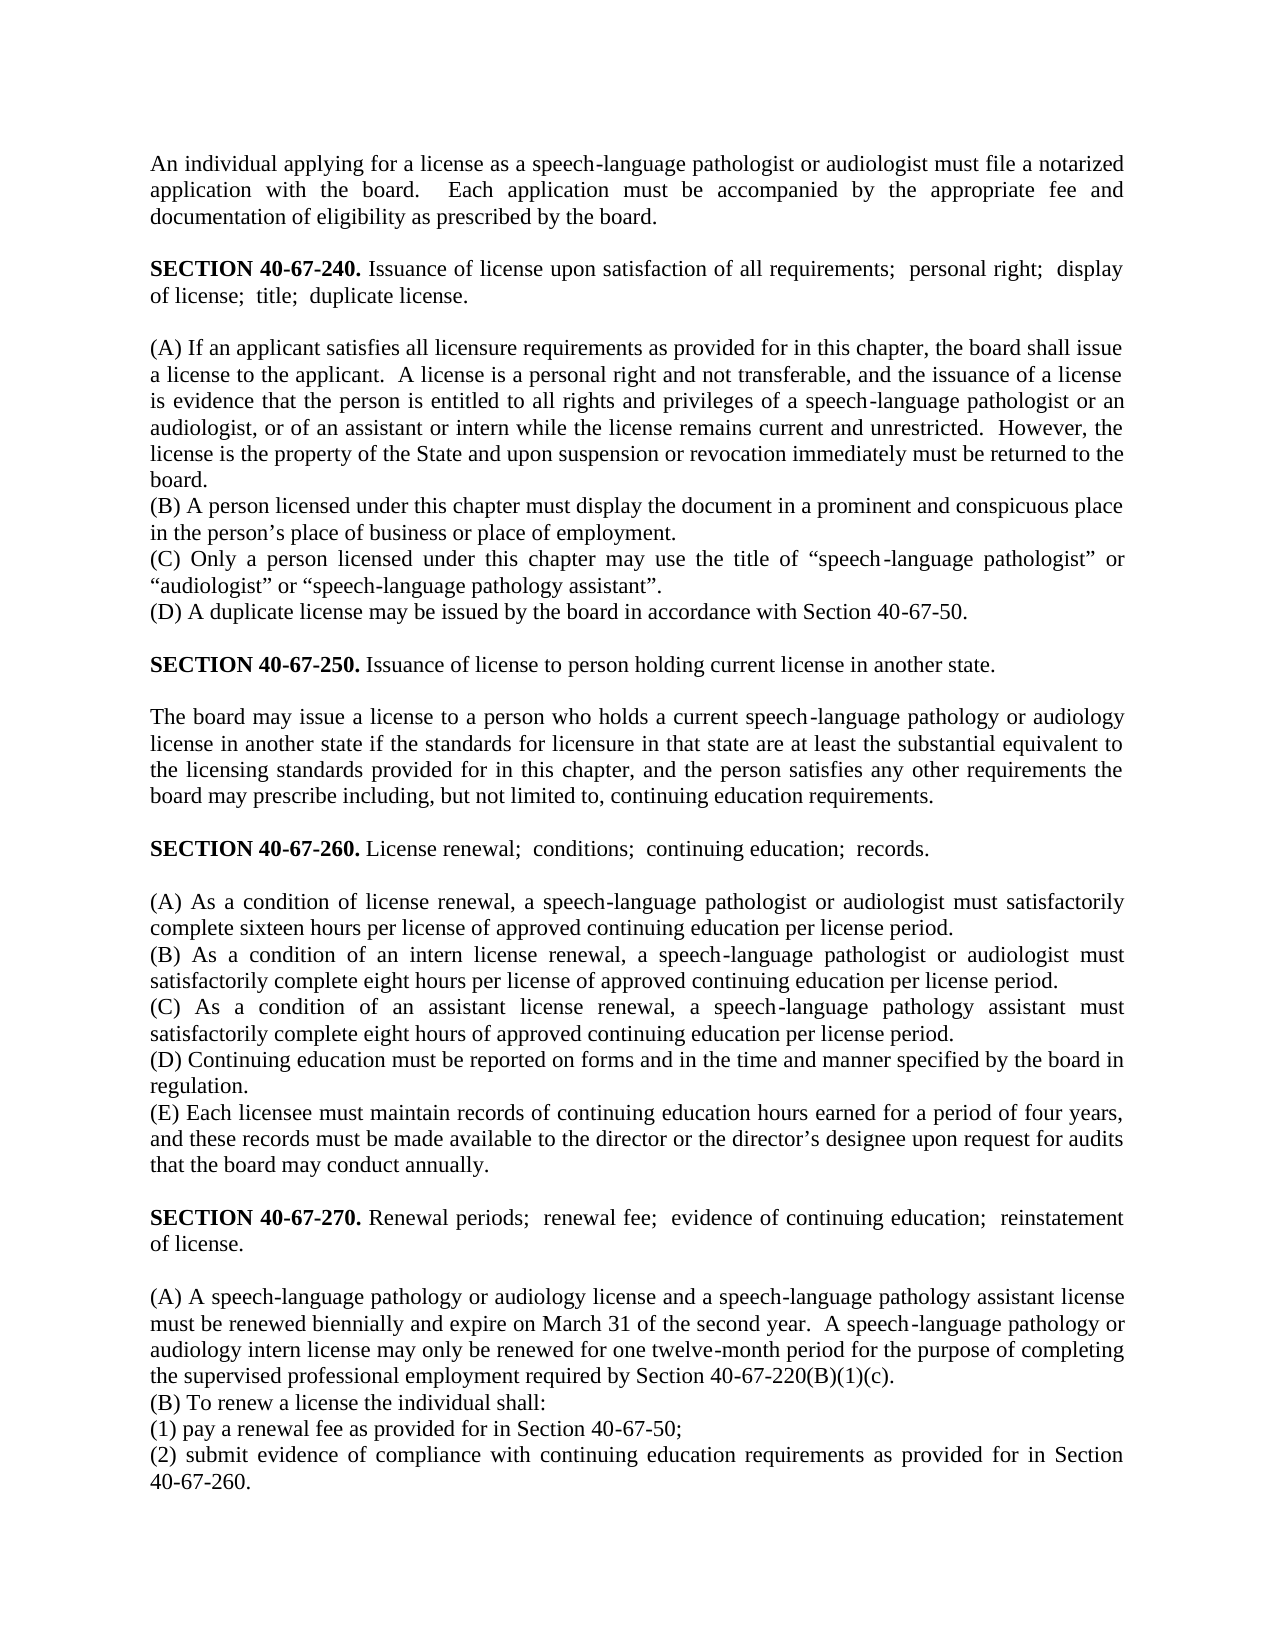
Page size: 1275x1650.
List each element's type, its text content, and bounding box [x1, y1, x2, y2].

text (C) As a condition of an assistant license renewal, a speech-language pathology assistant must satisfactorily complete eight hours of approved continuing education per license period. [150, 993, 1125, 1046]
text (E) Each licensee must maintain records of continuing education hours earned for a period of four years, and these records must be made available to the director or the director’s designee upon request for audits that the board may conduct annually. [150, 1099, 1125, 1178]
text (C) Only a person licensed under this chapter may use the title of “speech-language pathologist” or “audiologist” or “speech-language pathology assistant”. [150, 545, 1125, 598]
text An individual applying for a license as a speech-language pathologist or audiologist must file a notarized application with the board. Each application must be accompanied by the appropriate fee and documentation of eligibility as prescribed by the board. [150, 150, 1125, 229]
text (B) As a condition of an intern license renewal, a speech-language pathologist or audiologist must satisfactorily complete eight hours per license of approved continuing education per license period. [150, 941, 1125, 993]
text (D) Continuing education must be reported on forms and in the time and manner specified by the board in regulation. [150, 1046, 1125, 1099]
text (1) pay a renewal fee as provided for in Section 40-67-50; [150, 1415, 1125, 1441]
text SECTION 40-67-260. License renewal; conditions; continuing education; records. [150, 835, 1125, 862]
text (A) If an applicant satisfies all licensure requirements as provided for in this chapter, the board shall issue a license to the applicant. A license is a personal right and not transferable, and the issuance of a license is evidence that the person is entitled to all rights and privileges of a speech-language pathologist or an audiologist, or of an assistant or intern while the license remains current and unrestricted. However, the license is the property of the State and upon suspension or revocation immediately must be returned to the board. [150, 334, 1125, 493]
text SECTION 40-67-240. Issuance of license upon satisfaction of all requirements; personal right; display of license; title; duplicate license. [150, 255, 1125, 308]
text SECTION 40-67-270. Renewal periods; renewal fee; evidence of continuing education; reinstatement of license. [150, 1204, 1125, 1257]
text The board may issue a license to a person who holds a current speech-language pathology or audiology license in another state if the standards for licensure in that state are at least the substantial equivalent to the licensing standards provided for in this chapter, and the person satisfies any other requirements the board may prescribe including, but not limited to, continuing education requirements. [150, 703, 1125, 809]
text (2) submit evidence of compliance with continuing education requirements as provided for in Section 40-67-260. [150, 1441, 1125, 1494]
text (A) A speech-language pathology or audiology license and a speech-language pathology assistant license must be renewed biennially and expire on March 31 of the second year. A speech-language pathology or audiology intern license may only be renewed for one twelve-month period for the purpose of completing the supervised professional employment required by Section 40-67-220(B)(1)(c). [150, 1283, 1125, 1389]
text (D) A duplicate license may be issued by the board in accordance with Section 40-67-50. [150, 598, 1125, 624]
text (A) As a condition of license renewal, a speech-language pathologist or audiologist must satisfactorily complete sixteen hours per license of approved continuing education per license period. [150, 888, 1125, 941]
text (B) A person licensed under this chapter must display the document in a prominent and conspicuous place in the person’s place of business or place of employment. [150, 493, 1125, 545]
text SECTION 40-67-250. Issuance of license to person holding current license in another state. [150, 651, 1125, 677]
text (B) To renew a license the individual shall: [150, 1389, 1125, 1415]
